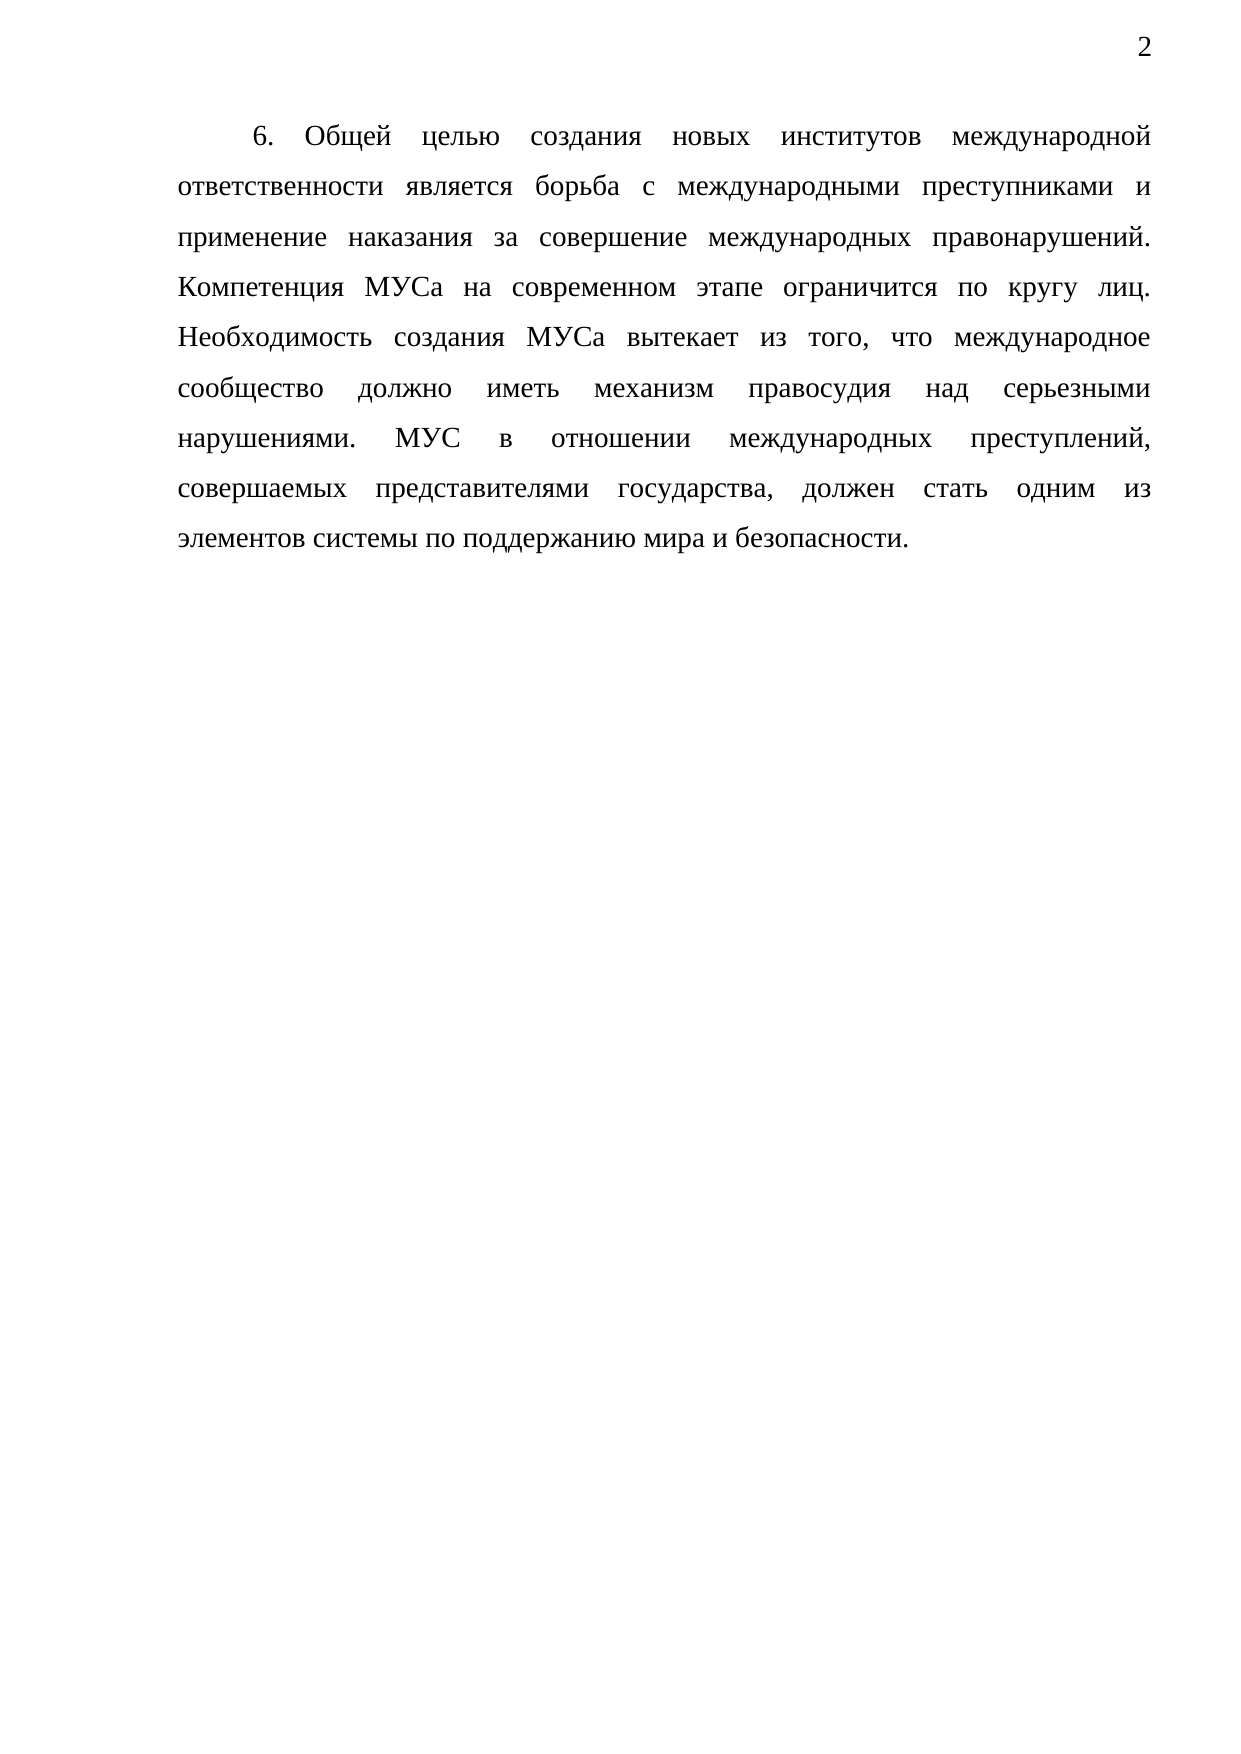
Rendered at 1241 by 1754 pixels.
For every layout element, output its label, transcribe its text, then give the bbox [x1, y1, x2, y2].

text 6. Общей целью создания новых институтов международной ответственности является борьба с международными преступниками и применение наказания за совершение международных правонарушений. Компетенция МУСа на современном этапе ограничится по кругу лиц. Необходимость создания МУСа вытекает из того, что международное сообщество должно иметь механизм правосудия над серьезными нарушениями. МУС в отношении международных преступлений, совершаемых представителями государства, должен стать одним из элементов системы по поддержанию мира и безопасности. [177, 118, 1152, 554]
